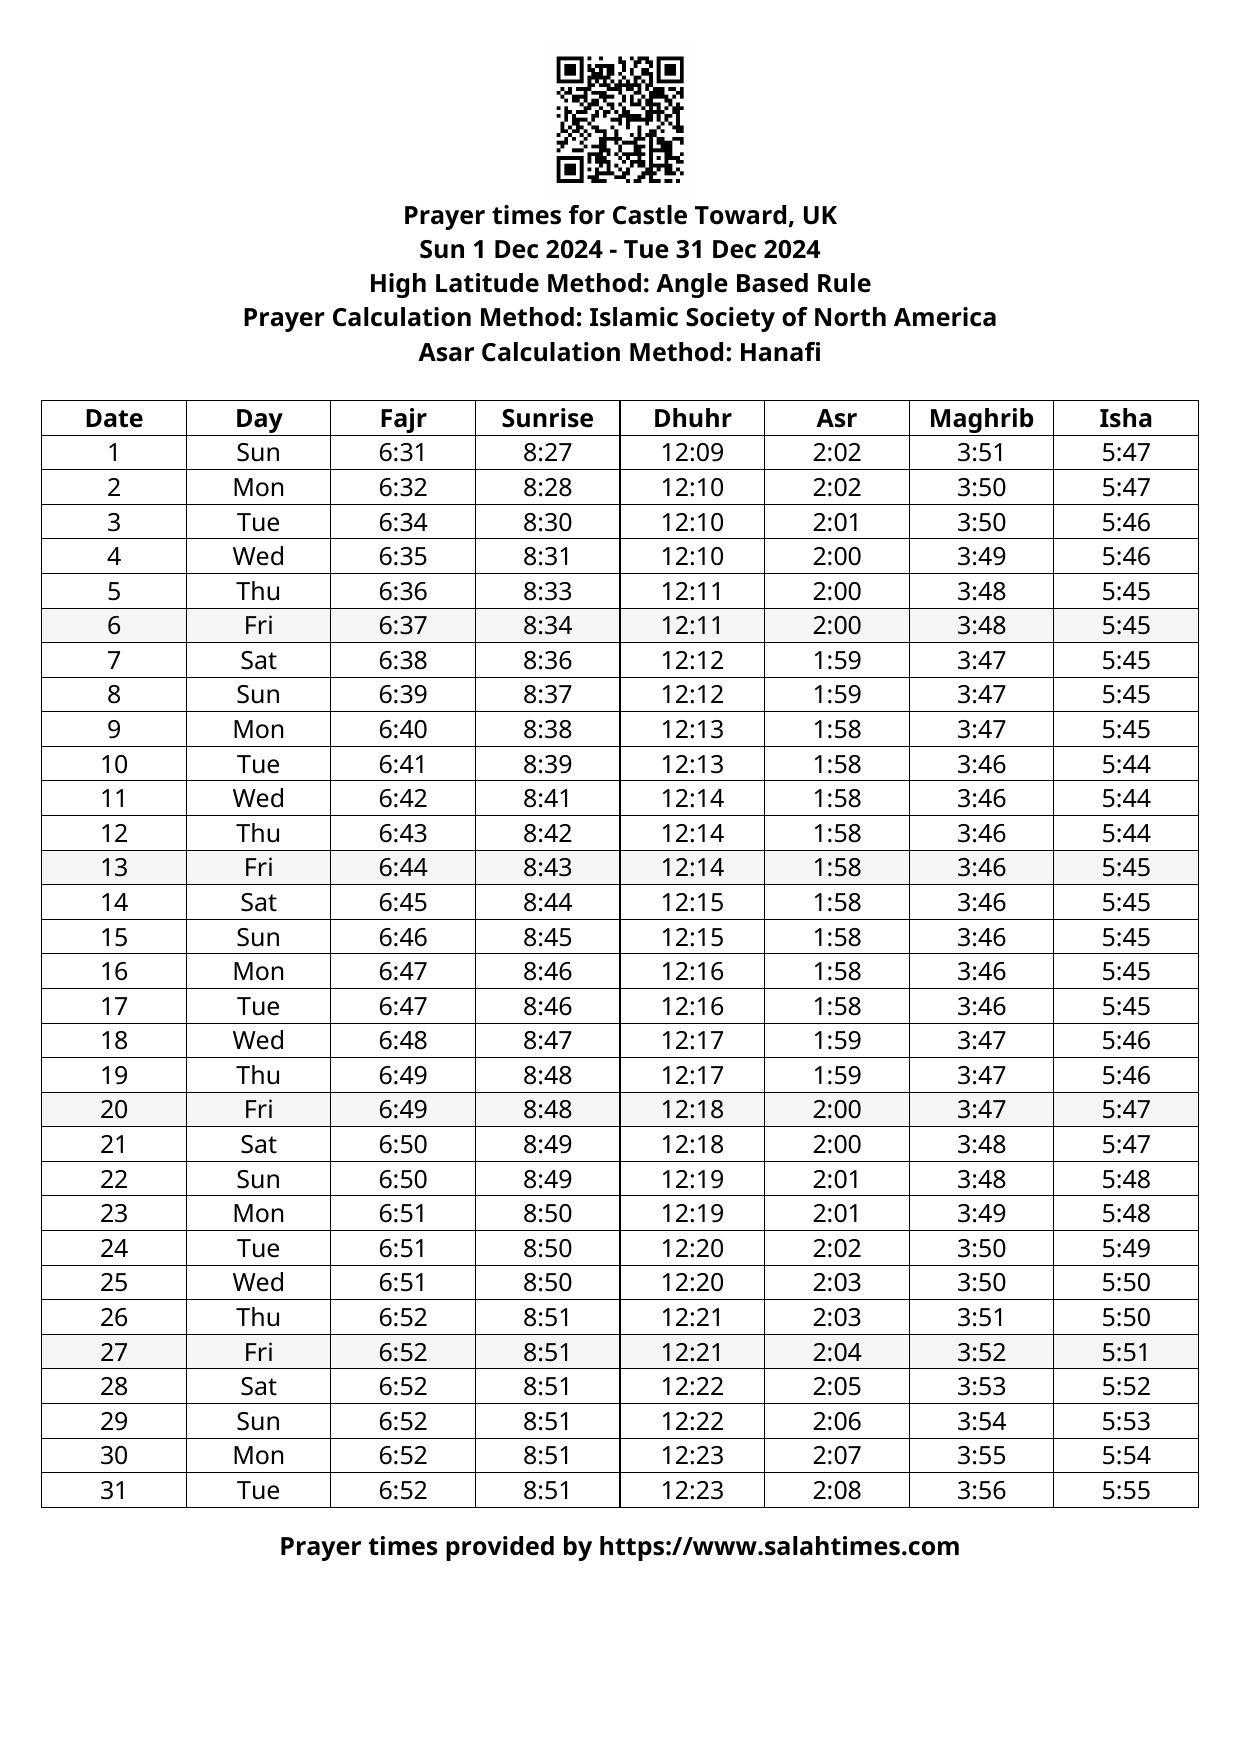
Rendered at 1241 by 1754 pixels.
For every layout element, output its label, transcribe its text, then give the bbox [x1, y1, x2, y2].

table_cell Mon [187, 712, 330, 746]
table_cell 12:14 [621, 781, 764, 815]
table_cell 3:49 [910, 1196, 1053, 1230]
table_cell 2:02 [765, 1231, 909, 1264]
table_cell 8:46 [476, 989, 619, 1022]
table_cell 8:50 [476, 1196, 619, 1230]
table_cell 2:01 [765, 505, 909, 538]
table_cell 12:10 [621, 470, 764, 504]
table_cell 6:51 [331, 1231, 475, 1264]
table_cell 3:56 [910, 1473, 1053, 1507]
table_cell 2:03 [765, 1300, 909, 1334]
table_cell Wed [187, 1024, 330, 1057]
table_cell 11 [42, 781, 186, 815]
table_cell 27 [42, 1335, 186, 1368]
table_cell 8:48 [476, 1093, 619, 1126]
table_cell 13 [42, 851, 186, 884]
table_cell Mon [187, 954, 330, 988]
table_cell 6:45 [331, 885, 475, 919]
table_cell 3:46 [910, 920, 1053, 953]
table_cell 5:47 [1054, 1093, 1198, 1126]
table_header Date [42, 401, 186, 434]
table_cell 20 [42, 1093, 186, 1126]
table_cell 14 [42, 885, 186, 919]
table_cell 8:33 [476, 574, 619, 607]
table_cell 8:37 [476, 678, 619, 711]
table_cell 3:53 [910, 1369, 1053, 1403]
table_cell Sun [187, 920, 330, 953]
table_cell 1:58 [765, 781, 909, 815]
text Prayer times provided by https://www.salahtimes.com [42, 1528, 1198, 1563]
table_cell 6:37 [331, 609, 475, 642]
table_cell 8:43 [476, 851, 619, 884]
table_cell 3 [42, 505, 186, 538]
table_cell 12:23 [621, 1473, 764, 1507]
table_cell 17 [42, 989, 186, 1022]
table_cell 5:51 [1054, 1335, 1198, 1368]
table_cell 3:46 [910, 781, 1053, 815]
table_cell 1:58 [765, 885, 909, 919]
table_cell 1:59 [765, 643, 909, 677]
table_cell 8:51 [476, 1369, 619, 1403]
table_cell 5:45 [1054, 609, 1198, 642]
table_cell 2:07 [765, 1439, 909, 1472]
table_cell 12:16 [621, 954, 764, 988]
table_cell 12:19 [621, 1196, 764, 1230]
table_cell 12:15 [621, 920, 764, 953]
table_cell 8:31 [476, 539, 619, 573]
table_cell 5:47 [1054, 1127, 1198, 1161]
table_cell 1:58 [765, 816, 909, 849]
table_cell 5:50 [1054, 1266, 1198, 1299]
table_cell 2:01 [765, 1196, 909, 1230]
table_cell 18 [42, 1024, 186, 1057]
table_cell Sun [187, 1162, 330, 1195]
table_cell 5:48 [1054, 1162, 1198, 1195]
table_cell 5:45 [1054, 885, 1198, 919]
table_cell 3:48 [910, 574, 1053, 607]
table_cell 8:27 [476, 436, 619, 469]
table_cell 12:11 [621, 574, 764, 607]
table_cell 6:49 [331, 1058, 475, 1092]
table_cell 1:58 [765, 989, 909, 1022]
text Prayer times for Castle Toward, UK [42, 198, 1198, 232]
table_cell 2:00 [765, 609, 909, 642]
table_cell 12:10 [621, 505, 764, 538]
table_cell Sat [187, 1127, 330, 1161]
table_cell Tue [187, 989, 330, 1022]
table_cell 3:46 [910, 954, 1053, 988]
table_cell 5:45 [1054, 678, 1198, 711]
table_cell 5:46 [1054, 1058, 1198, 1092]
table_cell 8:50 [476, 1266, 619, 1299]
table_cell 3:47 [910, 1093, 1053, 1126]
table_cell 5:48 [1054, 1196, 1198, 1230]
table_cell 12:17 [621, 1024, 764, 1057]
table_cell 12:15 [621, 885, 764, 919]
table_cell Mon [187, 1439, 330, 1472]
table_cell 5:45 [1054, 712, 1198, 746]
table_cell 3:51 [910, 436, 1053, 469]
table_cell 8:39 [476, 747, 619, 780]
table_cell 5:46 [1054, 1024, 1198, 1057]
table_cell Sun [187, 1404, 330, 1437]
table_cell 23 [42, 1196, 186, 1230]
table_cell 5:47 [1054, 436, 1198, 469]
table_cell 1:59 [765, 1058, 909, 1092]
table_cell 12:13 [621, 747, 764, 780]
table_header Day [187, 401, 330, 434]
table_cell 1:59 [765, 1024, 909, 1057]
table_cell 6:52 [331, 1439, 475, 1472]
table_cell 12:12 [621, 643, 764, 677]
table_cell 3:46 [910, 816, 1053, 849]
table_cell 3:47 [910, 1058, 1053, 1092]
table_cell 6:41 [331, 747, 475, 780]
table_cell 12:22 [621, 1404, 764, 1437]
table_cell 8:51 [476, 1335, 619, 1368]
table_cell 5:44 [1054, 816, 1198, 849]
table_cell 8 [42, 678, 186, 711]
table_cell 12:16 [621, 989, 764, 1022]
table_header Asr [765, 401, 909, 434]
table_cell 8:34 [476, 609, 619, 642]
table_cell Tue [187, 1231, 330, 1264]
text Asar Calculation Method: Hanafi [42, 334, 1198, 368]
table_cell 3:51 [910, 1300, 1053, 1334]
table_cell Thu [187, 816, 330, 849]
table_cell 8:51 [476, 1473, 619, 1507]
table_cell Sat [187, 1369, 330, 1403]
table_cell 21 [42, 1127, 186, 1161]
table_cell 5:45 [1054, 851, 1198, 884]
table_header Dhuhr [621, 401, 764, 434]
table_cell 3:52 [910, 1335, 1053, 1368]
table_cell 6:35 [331, 539, 475, 573]
table_cell 12:20 [621, 1231, 764, 1264]
table_cell 6:52 [331, 1473, 475, 1507]
table_cell 3:46 [910, 885, 1053, 919]
table_cell 6:47 [331, 989, 475, 1022]
table_cell 22 [42, 1162, 186, 1195]
table_cell 8:28 [476, 470, 619, 504]
table_cell 9 [42, 712, 186, 746]
table_cell 25 [42, 1266, 186, 1299]
table_cell 5:50 [1054, 1300, 1198, 1334]
table_cell 12:21 [621, 1300, 764, 1334]
table_cell 6:42 [331, 781, 475, 815]
table_cell 5:44 [1054, 781, 1198, 815]
table_cell Fri [187, 1093, 330, 1126]
table_cell 12:11 [621, 609, 764, 642]
table_cell 1:58 [765, 920, 909, 953]
table_cell 16 [42, 954, 186, 988]
table_cell 5:53 [1054, 1404, 1198, 1437]
table_cell 28 [42, 1369, 186, 1403]
table_cell 3:48 [910, 1162, 1053, 1195]
table_cell 12:14 [621, 816, 764, 849]
table_cell 8:41 [476, 781, 619, 815]
table_cell 1:58 [765, 747, 909, 780]
table_header Fajr [331, 401, 475, 434]
table_cell 2:06 [765, 1404, 909, 1437]
table_cell 6:44 [331, 851, 475, 884]
table_cell 8:49 [476, 1162, 619, 1195]
table_cell 3:50 [910, 470, 1053, 504]
table_cell 8:38 [476, 712, 619, 746]
table_cell 6 [42, 609, 186, 642]
table_cell 6:50 [331, 1127, 475, 1161]
table_cell 3:50 [910, 505, 1053, 538]
table_cell 6:39 [331, 678, 475, 711]
table_cell 3:47 [910, 712, 1053, 746]
table_cell 12:18 [621, 1093, 764, 1126]
table_cell Sun [187, 678, 330, 711]
table_cell 2:02 [765, 470, 909, 504]
table_cell 3:54 [910, 1404, 1053, 1437]
table_cell 2:08 [765, 1473, 909, 1507]
table_cell 3:50 [910, 1266, 1053, 1299]
table_cell 8:36 [476, 643, 619, 677]
table_cell 24 [42, 1231, 186, 1264]
table_cell 5:45 [1054, 643, 1198, 677]
table_cell 2:00 [765, 539, 909, 573]
table_cell 12:23 [621, 1439, 764, 1472]
table_cell 5:44 [1054, 747, 1198, 780]
table_cell 19 [42, 1058, 186, 1092]
table_cell 6:51 [331, 1266, 475, 1299]
table_cell 2:03 [765, 1266, 909, 1299]
table_cell 3:49 [910, 539, 1053, 573]
table_cell 1:59 [765, 678, 909, 711]
table_cell 12:20 [621, 1266, 764, 1299]
table_cell 31 [42, 1473, 186, 1507]
table_cell 12:12 [621, 678, 764, 711]
table_cell Thu [187, 1058, 330, 1092]
table_cell 12:13 [621, 712, 764, 746]
table_cell 3:46 [910, 851, 1053, 884]
table_cell 5 [42, 574, 186, 607]
table_cell 8:51 [476, 1404, 619, 1437]
table_cell 5:49 [1054, 1231, 1198, 1264]
table_cell 6:50 [331, 1162, 475, 1195]
table_header Isha [1054, 401, 1198, 434]
table_cell 6:49 [331, 1093, 475, 1126]
table_cell 3:46 [910, 989, 1053, 1022]
table_cell 6:52 [331, 1369, 475, 1403]
table_cell 5:47 [1054, 470, 1198, 504]
table_cell Fri [187, 609, 330, 642]
table_cell 5:46 [1054, 505, 1198, 538]
table_cell Tue [187, 1473, 330, 1507]
table_cell Mon [187, 470, 330, 504]
table_cell 10 [42, 747, 186, 780]
table_cell 6:46 [331, 920, 475, 953]
table_cell 8:45 [476, 920, 619, 953]
table_cell 5:55 [1054, 1473, 1198, 1507]
table_cell 6:52 [331, 1404, 475, 1437]
table_header Sunrise [476, 401, 619, 434]
table_cell 2:04 [765, 1335, 909, 1368]
text Sun 1 Dec 2024 - Tue 31 Dec 2024 [42, 232, 1198, 266]
table_cell 5:45 [1054, 920, 1198, 953]
table_cell 3:47 [910, 678, 1053, 711]
table_cell 6:48 [331, 1024, 475, 1057]
table_cell 8:47 [476, 1024, 619, 1057]
table_cell 6:31 [331, 436, 475, 469]
table_cell 8:46 [476, 954, 619, 988]
table_cell 5:45 [1054, 954, 1198, 988]
picture [542, 41, 699, 198]
table_cell 8:48 [476, 1058, 619, 1092]
table_cell 8:42 [476, 816, 619, 849]
table_cell 6:36 [331, 574, 475, 607]
table_cell 6:47 [331, 954, 475, 988]
table_cell 4 [42, 539, 186, 573]
table_cell 6:40 [331, 712, 475, 746]
table_cell 12:19 [621, 1162, 764, 1195]
table_cell 5:46 [1054, 539, 1198, 573]
table_cell 3:48 [910, 1127, 1053, 1161]
table_cell 30 [42, 1439, 186, 1472]
table_cell 15 [42, 920, 186, 953]
table_cell 8:51 [476, 1300, 619, 1334]
table_cell 8:51 [476, 1439, 619, 1472]
table_cell 1:58 [765, 954, 909, 988]
table_cell Tue [187, 747, 330, 780]
table_cell Wed [187, 781, 330, 815]
table_cell 3:47 [910, 643, 1053, 677]
table_cell 6:34 [331, 505, 475, 538]
table_cell 1:58 [765, 712, 909, 746]
table_cell 6:52 [331, 1335, 475, 1368]
table_cell 1:58 [765, 851, 909, 884]
text High Latitude Method: Angle Based Rule [42, 266, 1198, 300]
table_cell 6:51 [331, 1196, 475, 1230]
table_cell Mon [187, 1196, 330, 1230]
table_cell 3:55 [910, 1439, 1053, 1472]
table_cell Sat [187, 643, 330, 677]
table_cell 2:00 [765, 1093, 909, 1126]
table_cell 6:38 [331, 643, 475, 677]
table_cell 2:05 [765, 1369, 909, 1403]
table_cell 7 [42, 643, 186, 677]
table_cell Fri [187, 851, 330, 884]
table_cell 6:52 [331, 1300, 475, 1334]
table_cell 8:30 [476, 505, 619, 538]
table_cell 8:50 [476, 1231, 619, 1264]
table_cell Tue [187, 505, 330, 538]
table_cell Sat [187, 885, 330, 919]
table_cell 3:46 [910, 747, 1053, 780]
table_cell 12:17 [621, 1058, 764, 1092]
table_cell 2:00 [765, 1127, 909, 1161]
table_cell 12:18 [621, 1127, 764, 1161]
table_cell 26 [42, 1300, 186, 1334]
table_cell 12:09 [621, 436, 764, 469]
table_cell Wed [187, 539, 330, 573]
table_cell 5:45 [1054, 989, 1198, 1022]
table_cell 3:50 [910, 1231, 1053, 1264]
table_cell 2 [42, 470, 186, 504]
table_cell 29 [42, 1404, 186, 1437]
table_cell 5:52 [1054, 1369, 1198, 1403]
table_cell 2:01 [765, 1162, 909, 1195]
table_cell 1 [42, 436, 186, 469]
table_cell 12:22 [621, 1369, 764, 1403]
table_cell 12 [42, 816, 186, 849]
text Prayer Calculation Method: Islamic Society of North America [42, 300, 1198, 334]
table_cell 6:32 [331, 470, 475, 504]
table_cell 5:45 [1054, 574, 1198, 607]
table_cell 8:49 [476, 1127, 619, 1161]
table_cell 6:43 [331, 816, 475, 849]
table_cell Wed [187, 1266, 330, 1299]
table_cell Thu [187, 1300, 330, 1334]
table_cell 12:14 [621, 851, 764, 884]
table_cell 5:54 [1054, 1439, 1198, 1472]
table_cell 2:02 [765, 436, 909, 469]
table_cell Thu [187, 574, 330, 607]
table_cell 2:00 [765, 574, 909, 607]
table_cell 3:48 [910, 609, 1053, 642]
table_cell 12:21 [621, 1335, 764, 1368]
table_cell 8:44 [476, 885, 619, 919]
table_header Maghrib [910, 401, 1053, 434]
table_cell Fri [187, 1335, 330, 1368]
table_cell 12:10 [621, 539, 764, 573]
table_cell Sun [187, 436, 330, 469]
table_cell 3:47 [910, 1024, 1053, 1057]
